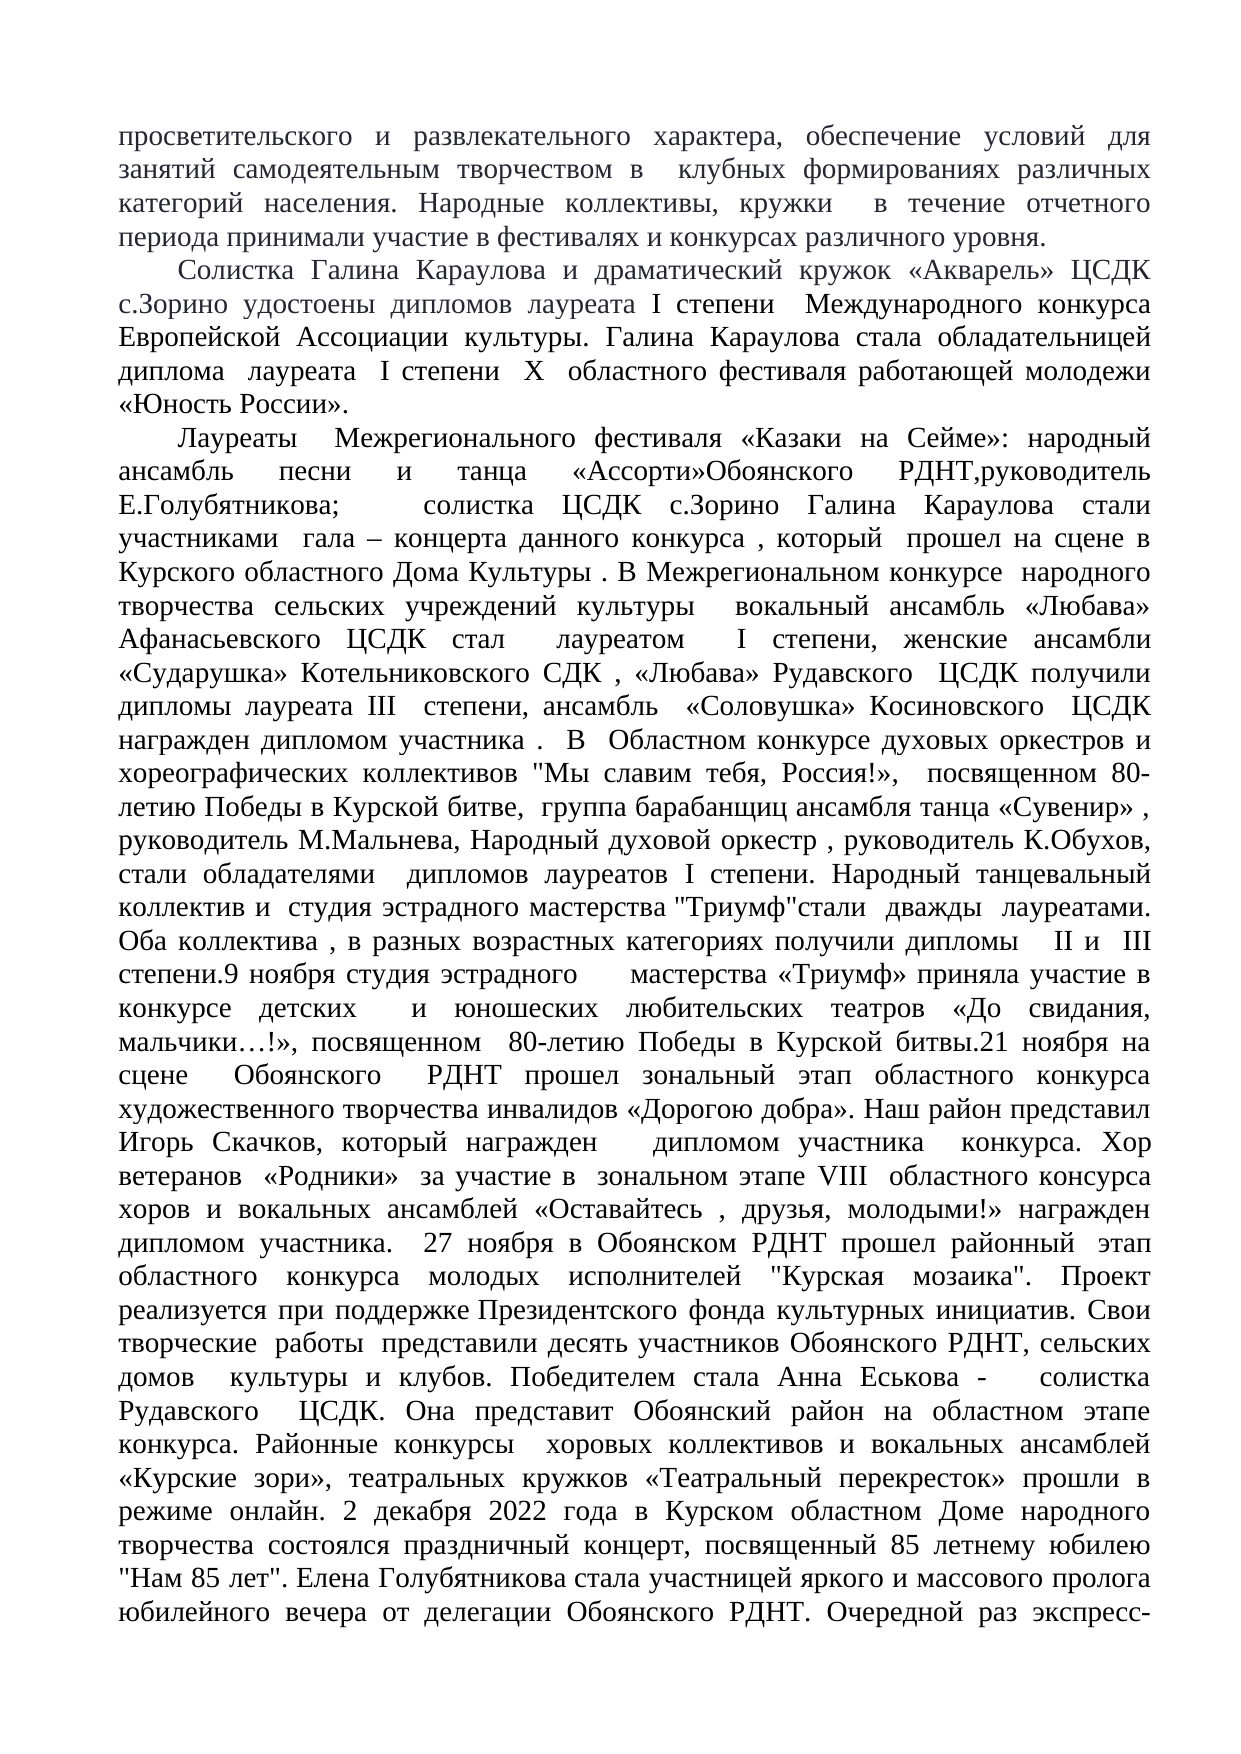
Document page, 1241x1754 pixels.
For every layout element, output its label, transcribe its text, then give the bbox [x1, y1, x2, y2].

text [118, 1426, 1152, 1627]
text Солистка Галина Караулова и драматический кружок «Акварель» ЦСДК с.Зорино удостоены дипломов лауреата I степени Международного конкурса Европейской Ассоциации культуры. Галина Караулова стала обладательницей диплома лауреата I степени X областного фестиваля работающей молодежи «Юность России». [118, 252, 1152, 420]
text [118, 118, 1152, 252]
